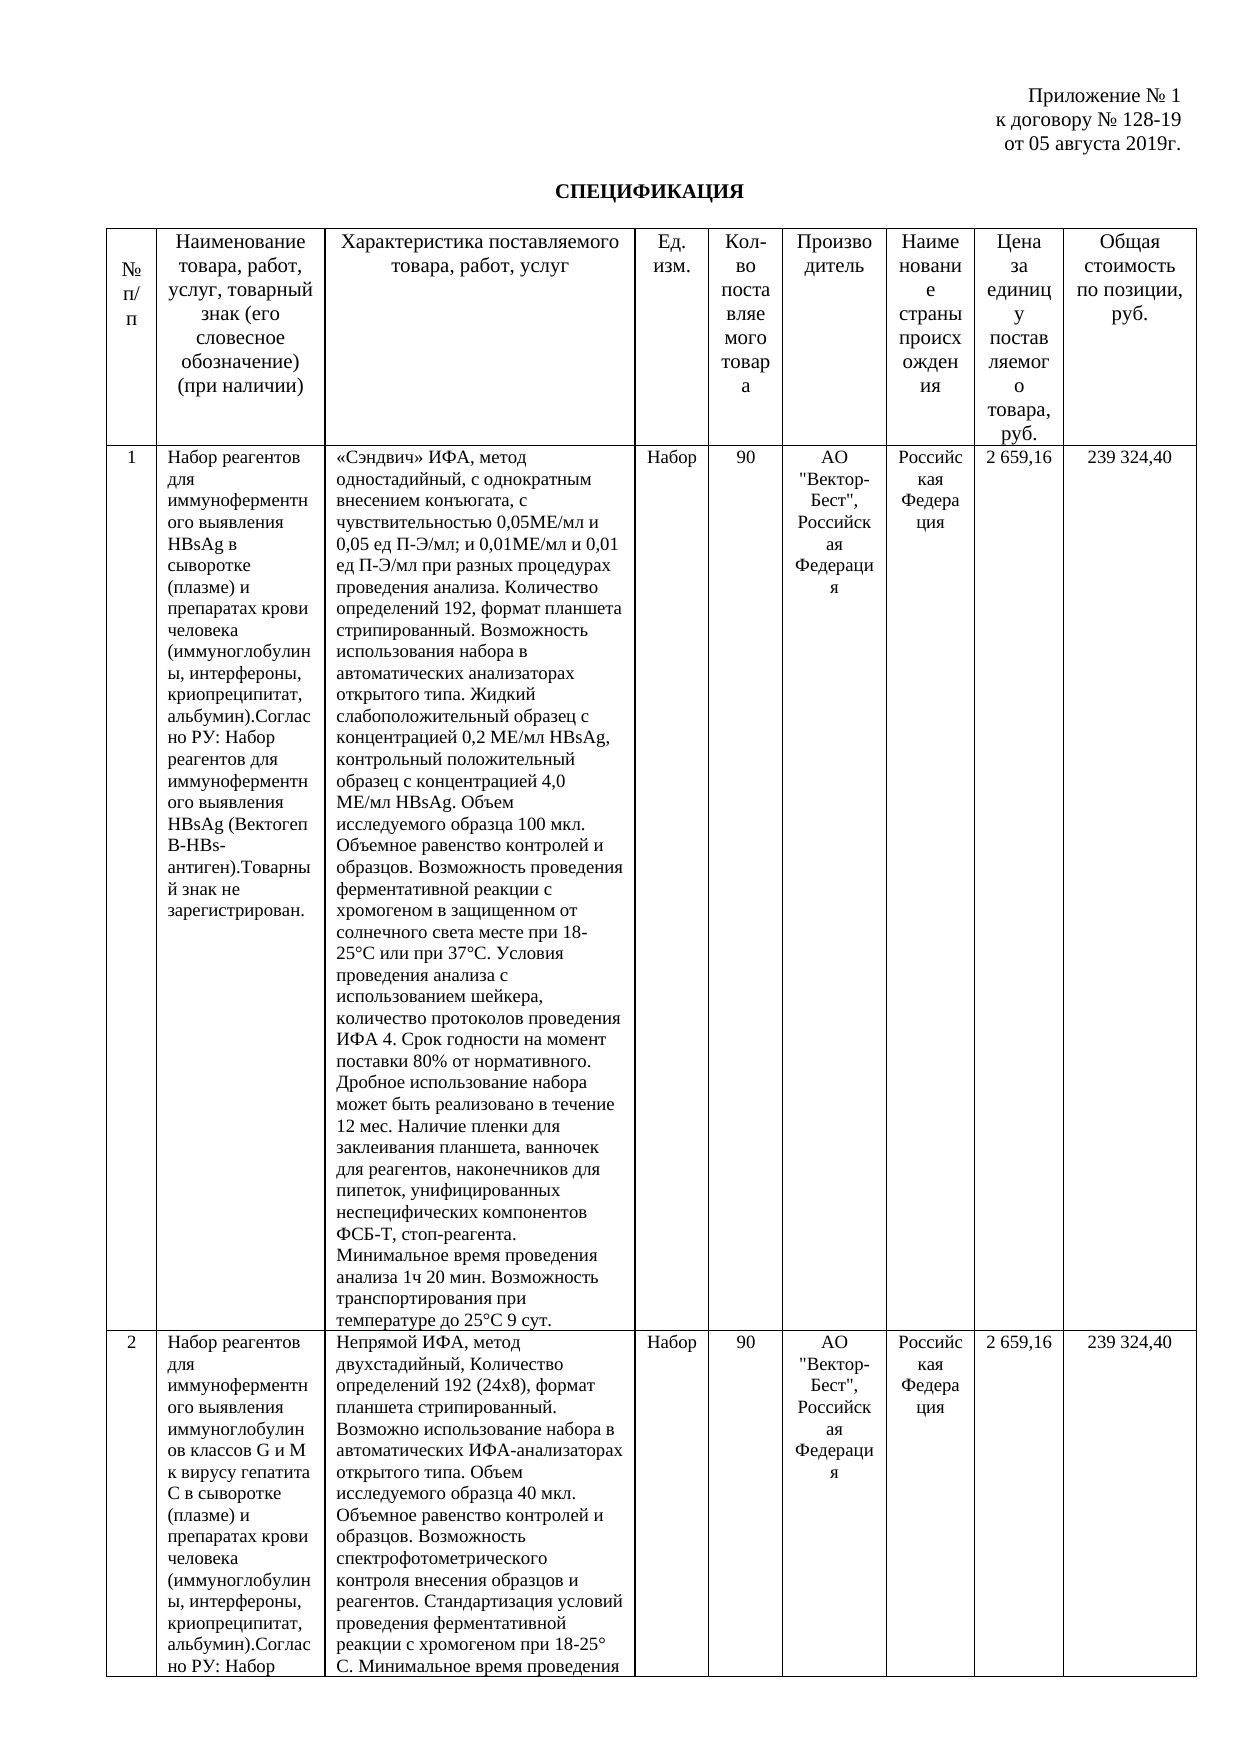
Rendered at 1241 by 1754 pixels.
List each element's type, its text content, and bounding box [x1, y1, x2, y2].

text СПЕЦИФИКАЦИЯ [118, 179, 1181, 203]
table_cell 2 [107, 1331, 156, 1676]
table_header Кол-во поставляемого товара [709, 229, 782, 445]
table_cell 2 659,16 [975, 1331, 1063, 1676]
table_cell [887, 1331, 974, 1676]
table_header Характеристика поставляемого товара, работ, услуг [326, 229, 634, 445]
table_header Наименование страны происхождения [887, 229, 974, 445]
table_header Наименование товара, работ, услуг, товарный знак (его словесное обозначение) (при наличии) [157, 229, 324, 445]
table_cell Российская Федерация [887, 446, 974, 1330]
table_cell Набор [636, 1331, 708, 1676]
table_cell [326, 1331, 634, 1676]
text к договору № 128-19 от 05 августа 2019г. [568, 107, 1181, 155]
table_cell 239 324,40 [1064, 446, 1196, 1330]
table_header № п/п [107, 229, 156, 445]
table_cell 239 324,40 [1064, 1331, 1196, 1676]
table_header Цена за единицу поставляемого товара, руб. [975, 229, 1063, 445]
table_cell 90 [709, 1331, 782, 1676]
table_cell 2 659,16 [975, 446, 1063, 1330]
table_cell Набор реагентов для иммуноферментного выявления HBsAg в сыворотке (плазме) и препаратах крови человека (иммуноглобулины, интерфероны, криопреципитат, альбумин).Согласно РУ: Набор реагентов для иммуноферментного выявления HBsAg (Вектогеп В-HBs-антиген).Товарный знак не зарегистрирован. [157, 446, 324, 1330]
table_cell Набор [636, 446, 708, 1330]
table_header Общая стоимость по позиции, руб. [1064, 229, 1196, 445]
table_cell 90 [709, 446, 782, 1330]
table_cell АО "Вектор-Бест", Российская Федерация [783, 446, 886, 1330]
table_cell 1 [107, 446, 156, 1330]
table_cell «Сэндвич» ИФА, метод одностадийный, с однократным внесением конъюгата, с чувствительностью 0,05МЕ/мл и 0,05 ед П-Э/мл; и 0,01МЕ/мл и 0,01 ед П-Э/мл при разных процедурах проведения анализа. Количество определений 192, формат планшета стрипированный. Возможность использования набора в автоматических анализаторах открытого типа. Жидкий слабоположительный образец с концентрацией 0,2 МЕ/мл HBsAg, контрольный положительный образец с концентрацией 4,0 МЕ/мл HBsAg. Объем исследуемого образца 100 мкл. Объемное равенство контролей и образцов. Возможность проведения ферментативной реакции с хромогеном в защищенном от солнечного света месте при 18-25°С или при 37°С. Условия проведения анализа с использованием шейкера, количество протоколов проведения ИФА 4. Срок годности на момент поставки 80% от нормативного. Дробное использование набора может быть реализовано в течение 12 мес. Наличие пленки для заклеивания планшета, ванночек для реагентов, наконечников для пипеток, унифицированных неспецифических компонентов ФСБ-Т, стоп-реагента. Минимальное время проведения анализа 1ч 20 мин. Возможность транспортирования при температуре до 25°С 9 сут. [326, 446, 634, 1330]
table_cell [157, 1331, 324, 1676]
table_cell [783, 1331, 886, 1676]
table_header Ед. изм. [636, 229, 708, 445]
text Приложение № 1 [118, 83, 1181, 107]
table_header Производитель [783, 229, 886, 445]
